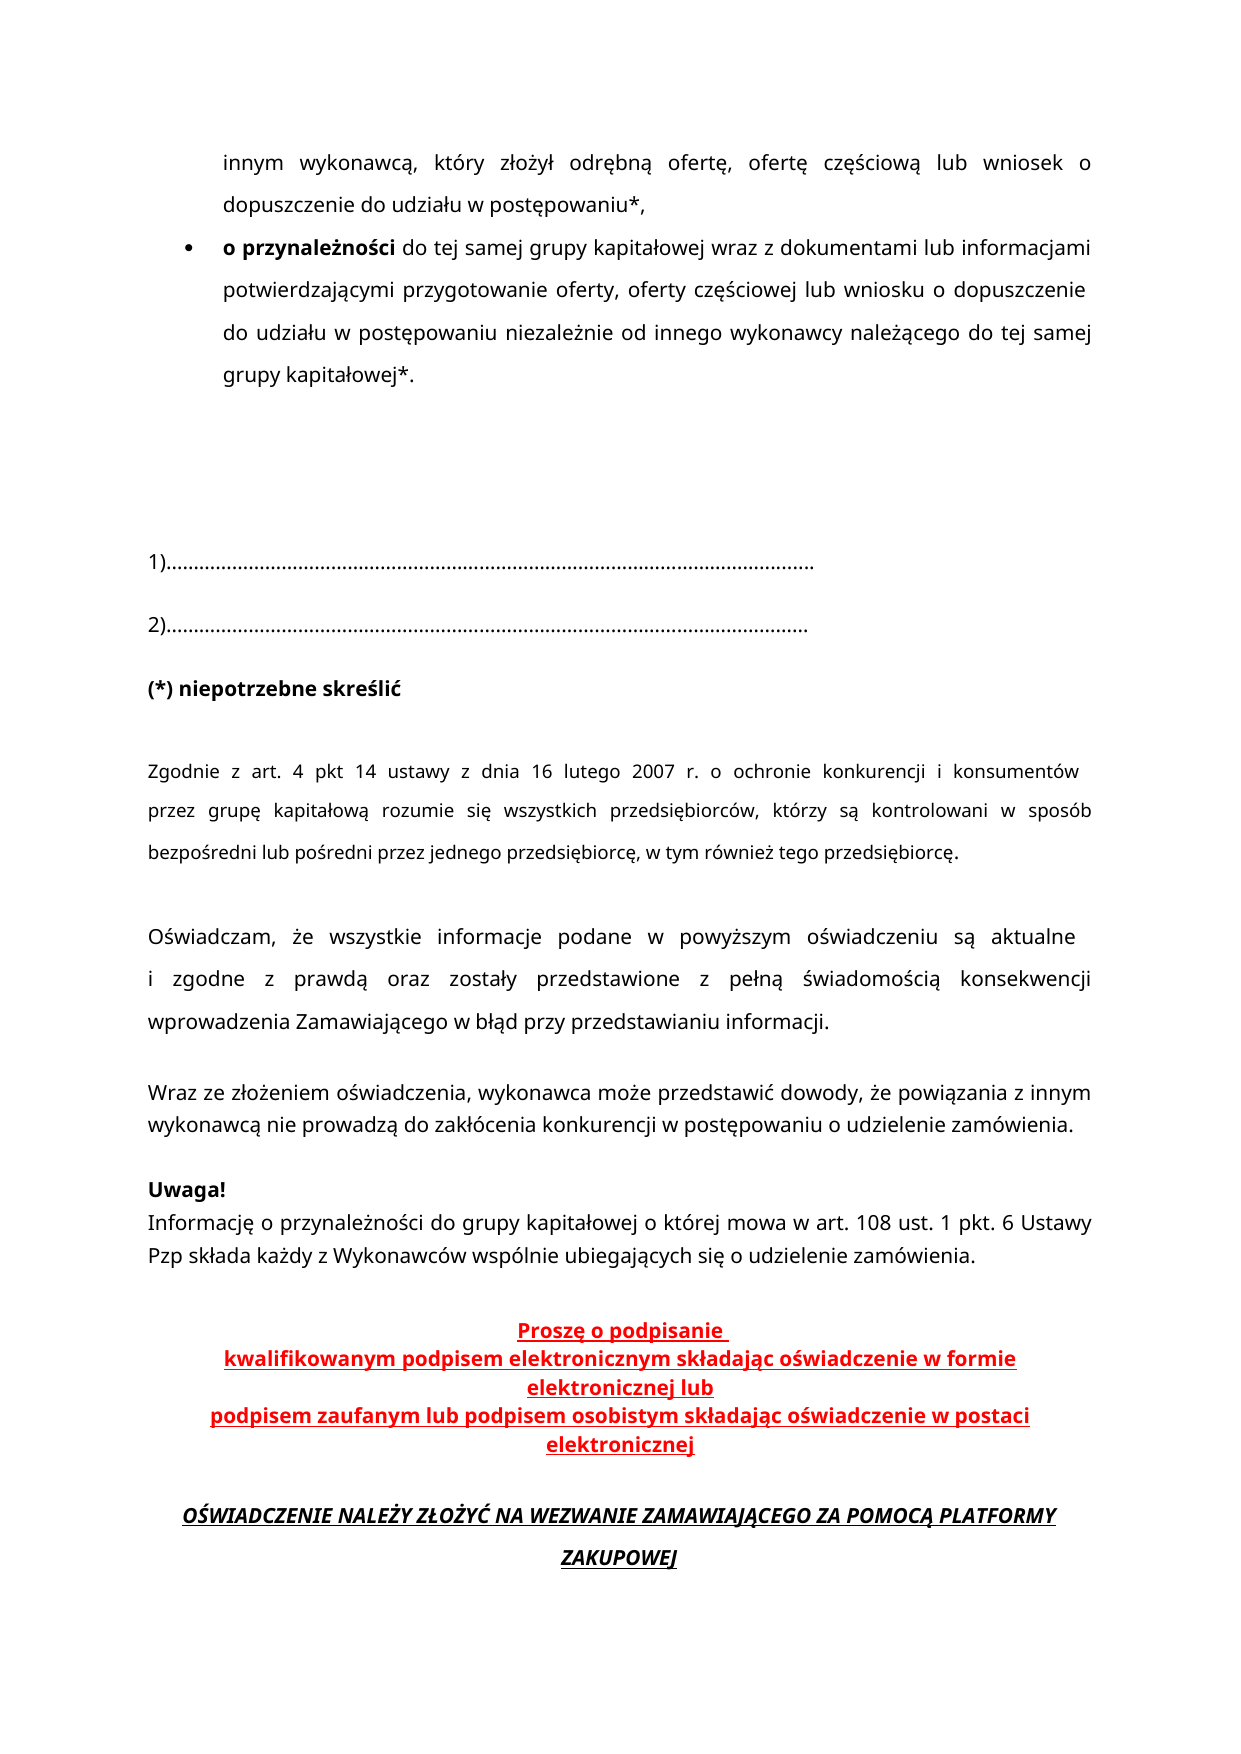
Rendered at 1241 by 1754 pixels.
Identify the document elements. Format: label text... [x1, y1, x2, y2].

list o przynależności do tej samej grupy kapitałowej wraz z dokumentami lub informacjami potwierdzającymi przygotowanie oferty, oferty częściowej lub wniosku o dopuszczenie do udziału w postępowaniu niezależnie od innego wykonawcy należącego do tej samej grupy kapitałowej*. [185, 233, 1093, 389]
text kwalifikowanym podpisem elektronicznym składając oświadczenie w formie elektronicznej lub [148, 1344, 1093, 1401]
text Wraz ze złożeniem oświadczenia, wykonawca może przedstawić dowody, że powiązania z innym wykonawcą nie prowadzą do zakłócenia konkurencji w postępowaniu o udzielenie zamówienia. [148, 1078, 1093, 1139]
text Oświadczam, że wszystkie informacje podane w powyższym oświadczeniu są aktualne i zgodne z prawdą oraz zostały przedstawione z pełną świadomością konsekwencji wprowadzenia Zamawiającego w błąd przy przedstawianiu informacji. [148, 922, 1093, 1036]
text 1)……………………………………………………………………………………………….......... [148, 547, 1093, 575]
text Uwaga! [148, 1176, 1093, 1204]
text Proszę o podpisanie [148, 1316, 1093, 1344]
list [185, 148, 1093, 219]
text 2)……………………………………………………………………………………………………… [148, 610, 1093, 639]
text Informację o przynależności do grupy kapitałowej o której mowa w art. 108 ust. 1 pkt. 6 Ustawy Pzp składa każdy z Wykonawców wspólnie ubiegających się o udzielenie zamówienia. [148, 1208, 1093, 1269]
text podpisem zaufanym lub podpisem osobistym składając oświadczenie w postaci elektronicznej [148, 1401, 1093, 1458]
text OŚWIADCZENIE NALEŻY ZŁOŻYĆ NA WEZWANIE ZAMAWIAJĄCEGO ZA POMOCĄ PLATFORMY ZAKUPOWEJ [148, 1501, 1093, 1572]
text Zgodnie z art. 4 pkt 14 ustawy z dnia 16 lutego 2007 r. o ochronie konkurencji i konsumentów przez grupę kapitałową rozumie się wszystkich przedsiębiorców, którzy są kontrolowani w sposób bezpośredni lub pośredni przez jednego przedsiębiorcę, w tym również tego przedsiębiorcę. [148, 759, 1093, 865]
text (*) niepotrzebne skreślić [148, 674, 1093, 702]
